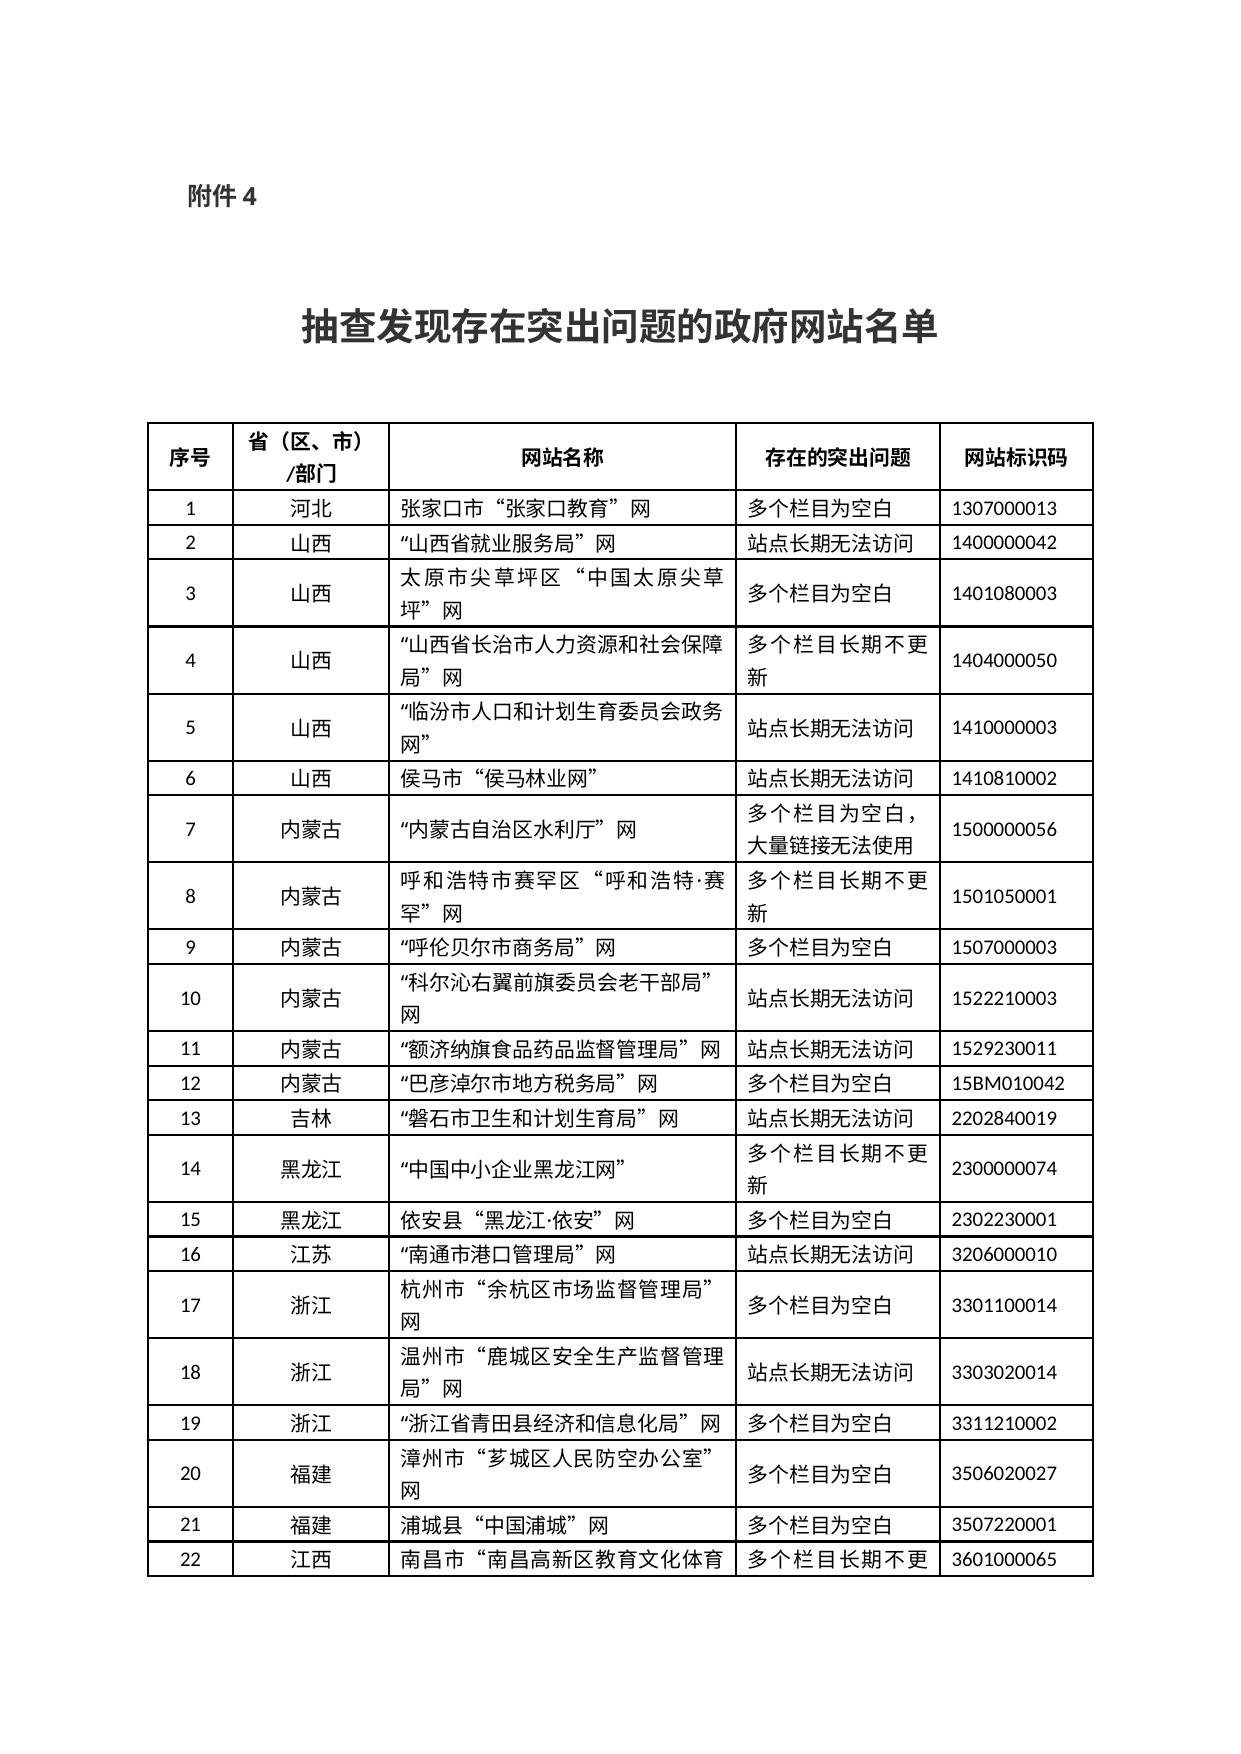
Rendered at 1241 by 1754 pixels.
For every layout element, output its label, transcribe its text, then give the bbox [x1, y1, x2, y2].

table_cell “内蒙古自治区水利厅”网 [390, 796, 735, 861]
table_cell 黑龙江 [234, 1136, 388, 1201]
table_header 存在的突出问题 [737, 424, 939, 489]
table_cell 河北 [234, 491, 388, 524]
table_cell 1501050001 [941, 863, 1092, 928]
table_cell 21 [149, 1508, 232, 1540]
table_cell 山西 [234, 560, 388, 625]
table_cell 温州市“鹿城区安全生产监督管理局”网 [390, 1339, 735, 1404]
table_cell 多个栏目为空白 [737, 560, 939, 625]
table_cell 3506020027 [941, 1441, 1092, 1506]
table_cell 2202840019 [941, 1101, 1092, 1134]
table_cell 3303020014 [941, 1339, 1092, 1404]
table_cell 1400000042 [941, 526, 1092, 558]
table_cell 3311210002 [941, 1406, 1092, 1439]
table_header 序号 [149, 424, 232, 489]
table_cell 侯马市“侯马林业网” [390, 762, 735, 794]
table_cell 多个栏目为空白 [737, 1508, 939, 1540]
table_cell “额济纳旗食品药品监督管理局”网 [390, 1032, 735, 1064]
table_cell 内蒙古 [234, 930, 388, 963]
table_cell “南通市港口管理局”网 [390, 1238, 735, 1270]
table_cell 3301100014 [941, 1272, 1092, 1337]
table_cell “中国中小企业黑龙江网” [390, 1136, 735, 1201]
table_cell 站点长期无法访问 [737, 1032, 939, 1064]
table_cell 多个栏目长期不更新 [737, 1136, 939, 1201]
table_cell 山西 [234, 762, 388, 794]
table_cell 浙江 [234, 1406, 388, 1439]
table_cell “山西省就业服务局”网 [390, 526, 735, 558]
table_cell “浙江省青田县经济和信息化局”网 [390, 1406, 735, 1439]
table_cell 17 [149, 1272, 232, 1337]
table_cell 站点长期无法访问 [737, 965, 939, 1030]
table_cell 3601000065 [941, 1543, 1092, 1575]
table_cell “临汾市人口和计划生育委员会政务网” [390, 695, 735, 759]
table_cell 多个栏目长期不更新 [737, 1543, 939, 1575]
table_cell 浙江 [234, 1339, 388, 1404]
table_cell 1401080003 [941, 560, 1092, 625]
table_cell 19 [149, 1406, 232, 1439]
table_cell 张家口市“张家口教育”网 [390, 491, 735, 524]
table_cell “磐石市卫生和计划生育局”网 [390, 1101, 735, 1134]
table_cell 6 [149, 762, 232, 794]
table_cell 山西 [234, 526, 388, 558]
table_cell 多个栏目为空白 [737, 1441, 939, 1506]
table_cell 9 [149, 930, 232, 963]
table_cell 多个栏目长期不更新 [737, 863, 939, 928]
table_cell “巴彦淖尔市地方税务局”网 [390, 1067, 735, 1099]
table_cell 12 [149, 1067, 232, 1099]
table_cell 11 [149, 1032, 232, 1064]
table_cell 1500000056 [941, 796, 1092, 861]
table_cell 站点长期无法访问 [737, 762, 939, 794]
table_cell 4 [149, 628, 232, 692]
table_cell 8 [149, 863, 232, 928]
table_cell 1 [149, 491, 232, 524]
table_cell 黑龙江 [234, 1203, 388, 1235]
table_cell 杭州市“余杭区市场监督管理局”网 [390, 1272, 735, 1337]
table_cell 1307000013 [941, 491, 1092, 524]
table_cell 18 [149, 1339, 232, 1404]
table_cell 15 [149, 1203, 232, 1235]
table_cell 2 [149, 526, 232, 558]
table_header 网站标识码 [941, 424, 1092, 489]
table_cell 内蒙古 [234, 1067, 388, 1099]
table_cell 多个栏目为空白 [737, 1067, 939, 1099]
table_cell “科尔沁右翼前旗委员会老干部局”网 [390, 965, 735, 1030]
table_cell 多个栏目为空白 [737, 491, 939, 524]
table_cell 5 [149, 695, 232, 759]
table_cell 1410000003 [941, 695, 1092, 759]
table_cell 22 [149, 1543, 232, 1575]
table_cell 内蒙古 [234, 796, 388, 861]
table_cell 浙江 [234, 1272, 388, 1337]
table_cell 2300000074 [941, 1136, 1092, 1201]
table_cell 20 [149, 1441, 232, 1506]
table_cell 内蒙古 [234, 863, 388, 928]
table_cell 2302230001 [941, 1203, 1092, 1235]
table_cell 站点长期无法访问 [737, 526, 939, 558]
table_cell 江西 [234, 1543, 388, 1575]
table_cell 1507000003 [941, 930, 1092, 963]
table_cell 内蒙古 [234, 965, 388, 1030]
table_cell 1529230011 [941, 1032, 1092, 1064]
table_cell “山西省长治市人力资源和社会保障局”网 [390, 628, 735, 692]
table_cell 1522210003 [941, 965, 1092, 1030]
table_cell 多个栏目长期不更新 [737, 628, 939, 692]
table_cell 多个栏目为空白 [737, 930, 939, 963]
table_cell 站点长期无法访问 [737, 1101, 939, 1134]
table_cell 14 [149, 1136, 232, 1201]
table_cell 3 [149, 560, 232, 625]
table_cell 3206000010 [941, 1238, 1092, 1270]
table_cell 多个栏目为空白 [737, 1272, 939, 1337]
table_cell 多个栏目为空白，大量链接无法使用 [737, 796, 939, 861]
table_cell 浦城县“中国浦城”网 [390, 1508, 735, 1540]
table_cell 7 [149, 796, 232, 861]
text 抽查发现存在突出问题的政府网站名单 [187, 292, 1053, 357]
table_cell 16 [149, 1238, 232, 1270]
table_cell 1410810002 [941, 762, 1092, 794]
table_cell 多个栏目为空白 [737, 1406, 939, 1439]
table_cell 3507220001 [941, 1508, 1092, 1540]
table_cell 1404000050 [941, 628, 1092, 692]
table_cell 内蒙古 [234, 1032, 388, 1064]
table_cell 15BM010042 [941, 1067, 1092, 1099]
text 附件4 [187, 162, 1053, 227]
table_cell 福建 [234, 1508, 388, 1540]
table_cell 吉林 [234, 1101, 388, 1134]
table_cell 13 [149, 1101, 232, 1134]
table_cell 山西 [234, 628, 388, 692]
table_cell 站点长期无法访问 [737, 1339, 939, 1404]
table_cell 南昌市“南昌高新区教育文化体育信息网” [390, 1543, 735, 1575]
table_cell 站点长期无法访问 [737, 695, 939, 759]
table_cell “呼伦贝尔市商务局”网 [390, 930, 735, 963]
table_cell 漳州市“芗城区人民防空办公室”网 [390, 1441, 735, 1506]
table_header 网站名称 [390, 424, 735, 489]
table_cell 10 [149, 965, 232, 1030]
table_cell 江苏 [234, 1238, 388, 1270]
table_cell 太原市尖草坪区“中国太原尖草坪”网 [390, 560, 735, 625]
table_cell 依安县“黑龙江·依安”网 [390, 1203, 735, 1235]
table_header 省（区、市）/部门 [234, 424, 388, 489]
table_cell 多个栏目为空白 [737, 1203, 939, 1235]
table_cell 呼和浩特市赛罕区“呼和浩特·赛罕”网 [390, 863, 735, 928]
table_cell 站点长期无法访问 [737, 1238, 939, 1270]
table_cell 山西 [234, 695, 388, 759]
table_cell 福建 [234, 1441, 388, 1506]
